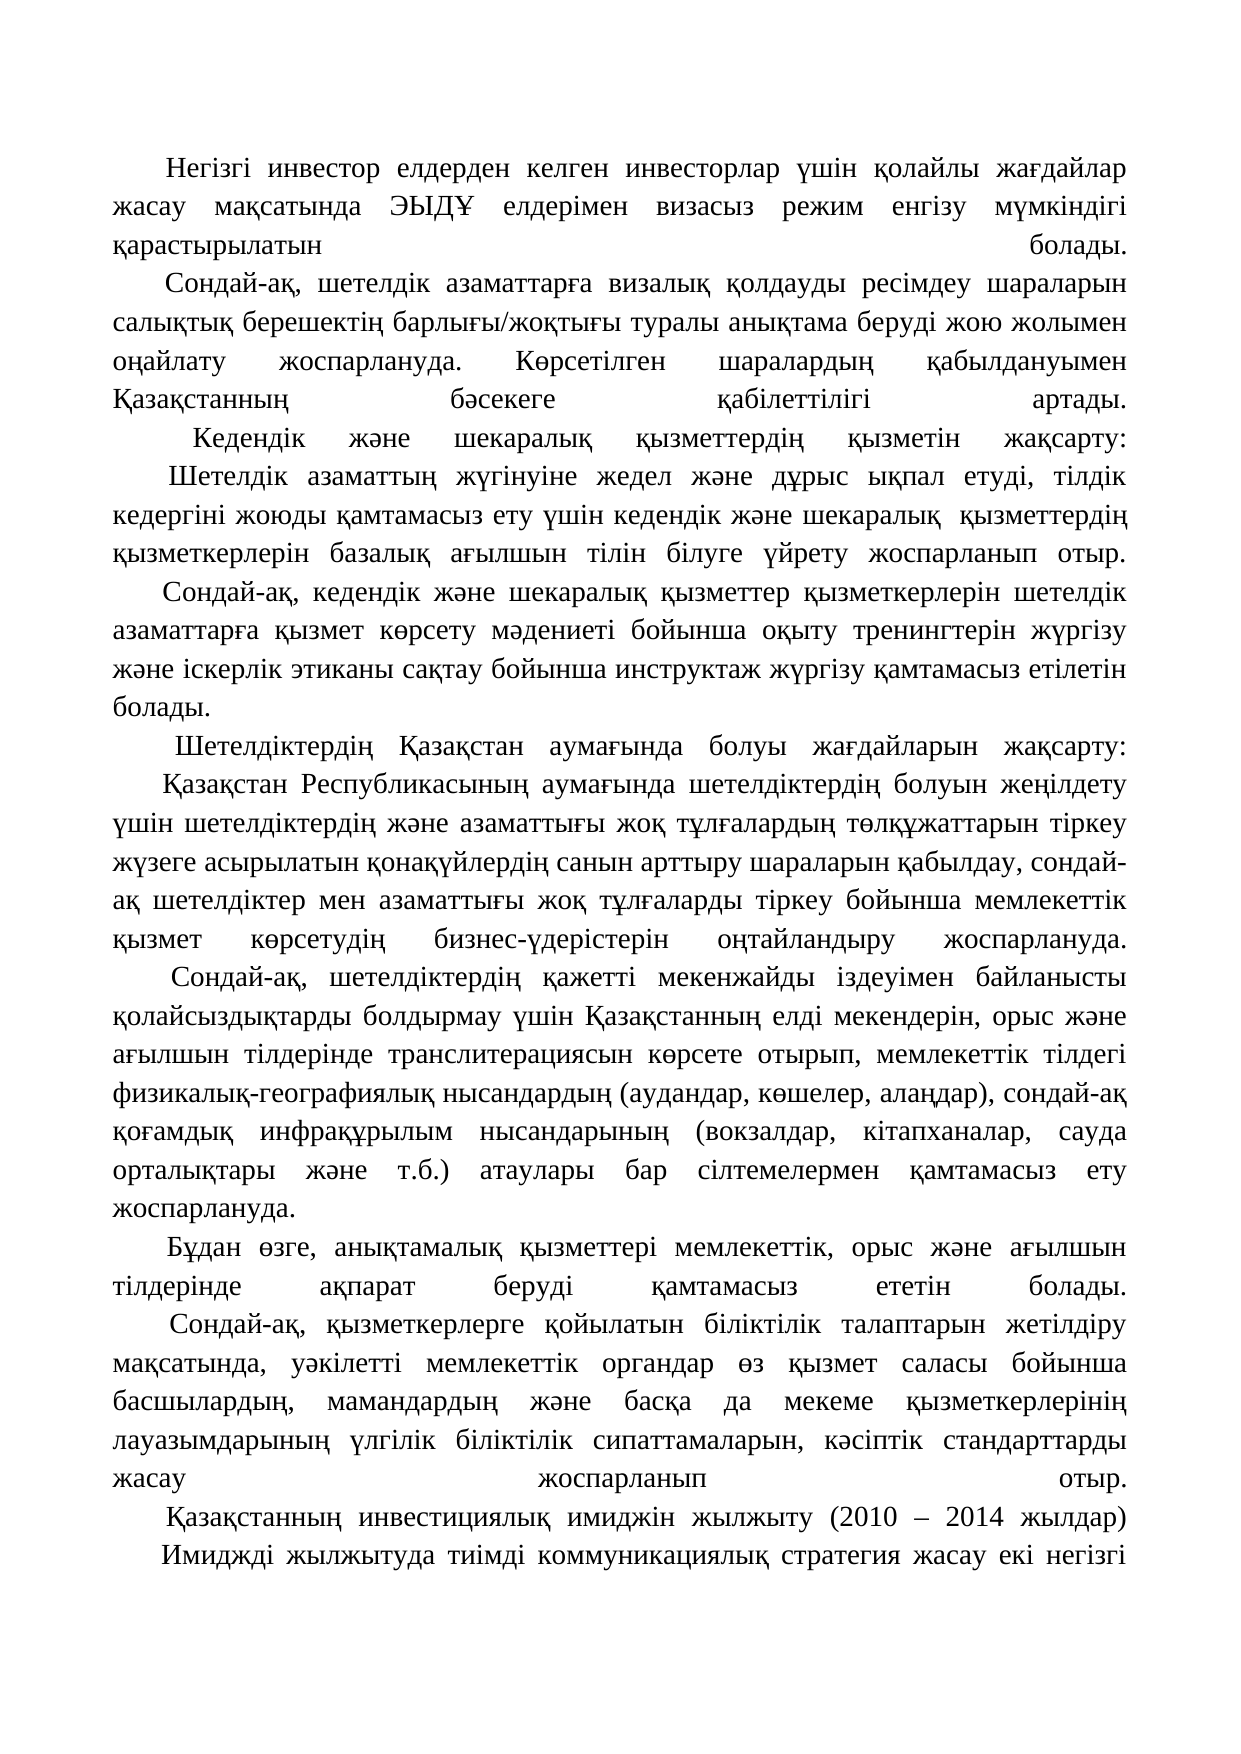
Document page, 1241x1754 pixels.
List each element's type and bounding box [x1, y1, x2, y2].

text [112, 150, 1128, 1571]
